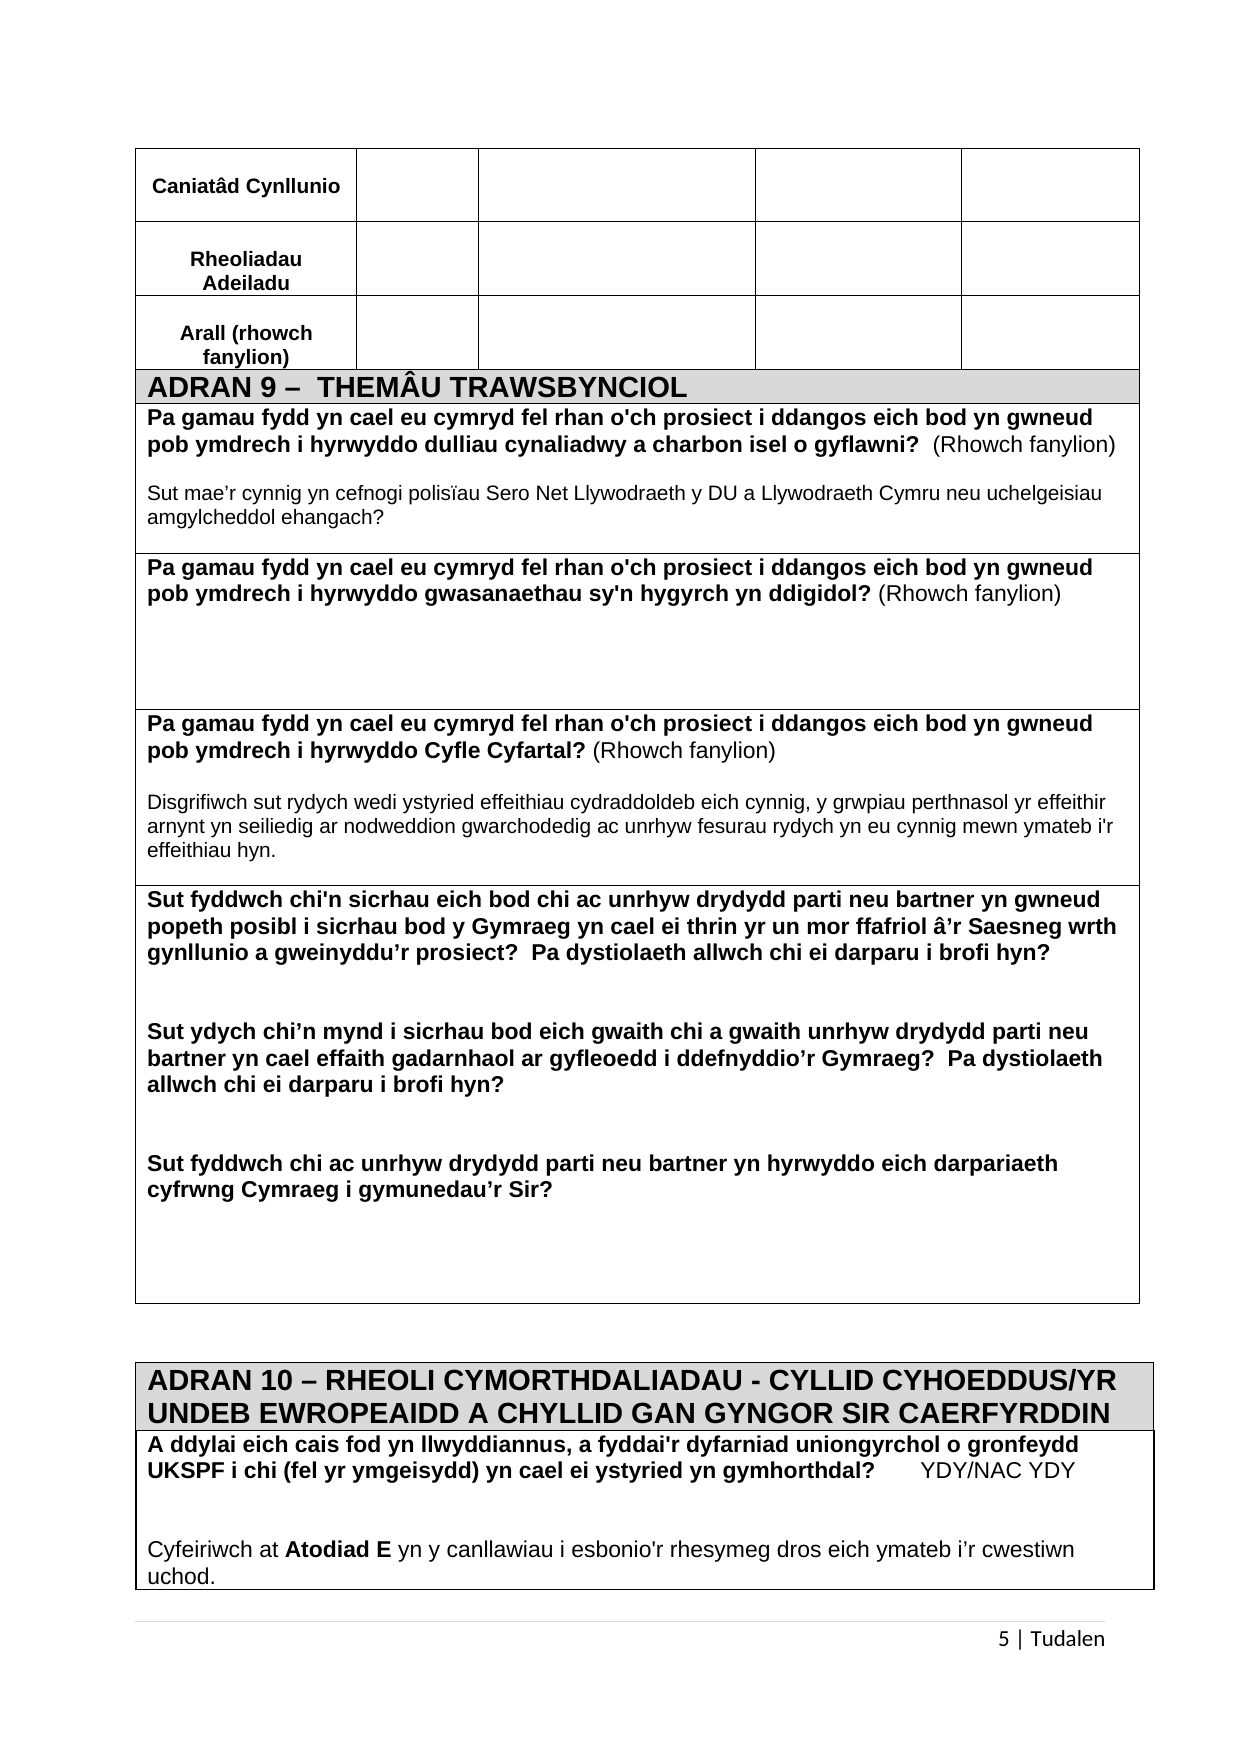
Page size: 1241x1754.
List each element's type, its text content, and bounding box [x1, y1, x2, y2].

table_header ADRAN 10 – RHEOLI CYMORTHDALIADAU - CYLLID CYHOEDDUS/YR UNDEB EWROPEAIDD A CHYLLID GAN GYNGOR SIR CAERFYRDDIN [136, 1363, 1153, 1430]
table_cell [357, 149, 478, 221]
table_cell [962, 296, 1139, 369]
table_cell Arall (rhowch fanylion) [136, 296, 356, 369]
table_cell Caniatâd Cynllunio [136, 149, 356, 221]
table_cell [962, 222, 1139, 295]
table_cell ADRAN 9 – THEMÂU TRAWSBYNCIOL [136, 370, 1139, 403]
table_cell Sut fyddwch chi'n sicrhau eich bod chi ac unrhyw drydydd parti neu bartner yn gwneud popeth posibl i sicrhau bod y Gymraeg yn cael ei thrin yr un mor ffafriol â’r Saesneg wrth gynllunio a gweinyddu’r prosiect? Pa dystiolaeth allwch chi ei darparu i brofi hyn? Sut ydych chi’n mynd i sicrhau bod eich gwaith chi a gwaith unrhyw drydydd parti neu bartner yn cael effaith gadarnhaol ar gyfleoedd i ddefnyddio’r Gymraeg? Pa dystiolaeth allwch chi ei darparu i brofi hyn? Sut fyddwch chi ac unrhyw drydydd parti neu bartner yn hyrwyddo eich darpariaeth cyfrwng Cymraeg i gymunedau’r Sir? [136, 886, 1139, 1303]
table_cell [962, 149, 1139, 221]
table_cell [357, 222, 478, 295]
table_cell [479, 149, 755, 221]
table_cell [479, 296, 755, 369]
table_cell [756, 149, 961, 221]
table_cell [137, 1431, 1153, 1589]
table_cell [756, 222, 961, 295]
table_cell Pa gamau fydd yn cael eu cymryd fel rhan o'ch prosiect i ddangos eich bod yn gwneud pob ymdrech i hyrwyddo Cyfle Cyfartal? (Rhowch fanylion) Disgrifiwch sut rydych wedi ystyried effeithiau cydraddoldeb eich cynnig, y grwpiau perthnasol yr effeithir arnynt yn seiliedig ar nodweddion gwarchodedig ac unrhyw fesurau rydych yn eu cynnig mewn ymateb i'r effeithiau hyn. [136, 710, 1139, 885]
table_cell Rheoliadau Adeiladu [136, 222, 356, 295]
table_cell Pa gamau fydd yn cael eu cymryd fel rhan o'ch prosiect i ddangos eich bod yn gwneud pob ymdrech i hyrwyddo dulliau cynaliadwy a charbon isel o gyflawni? (Rhowch fanylion) Sut mae’r cynnig yn cefnogi polisïau Sero Net Llywodraeth y DU a Llywodraeth Cymru neu uchelgeisiau amgylcheddol ehangach? [136, 404, 1139, 553]
table_cell [357, 296, 478, 369]
table_cell [479, 222, 755, 295]
table_cell Pa gamau fydd yn cael eu cymryd fel rhan o'ch prosiect i ddangos eich bod yn gwneud pob ymdrech i hyrwyddo gwasanaethau sy'n hygyrch yn ddigidol? (Rhowch fanylion) [136, 554, 1139, 709]
table_cell [756, 296, 961, 369]
